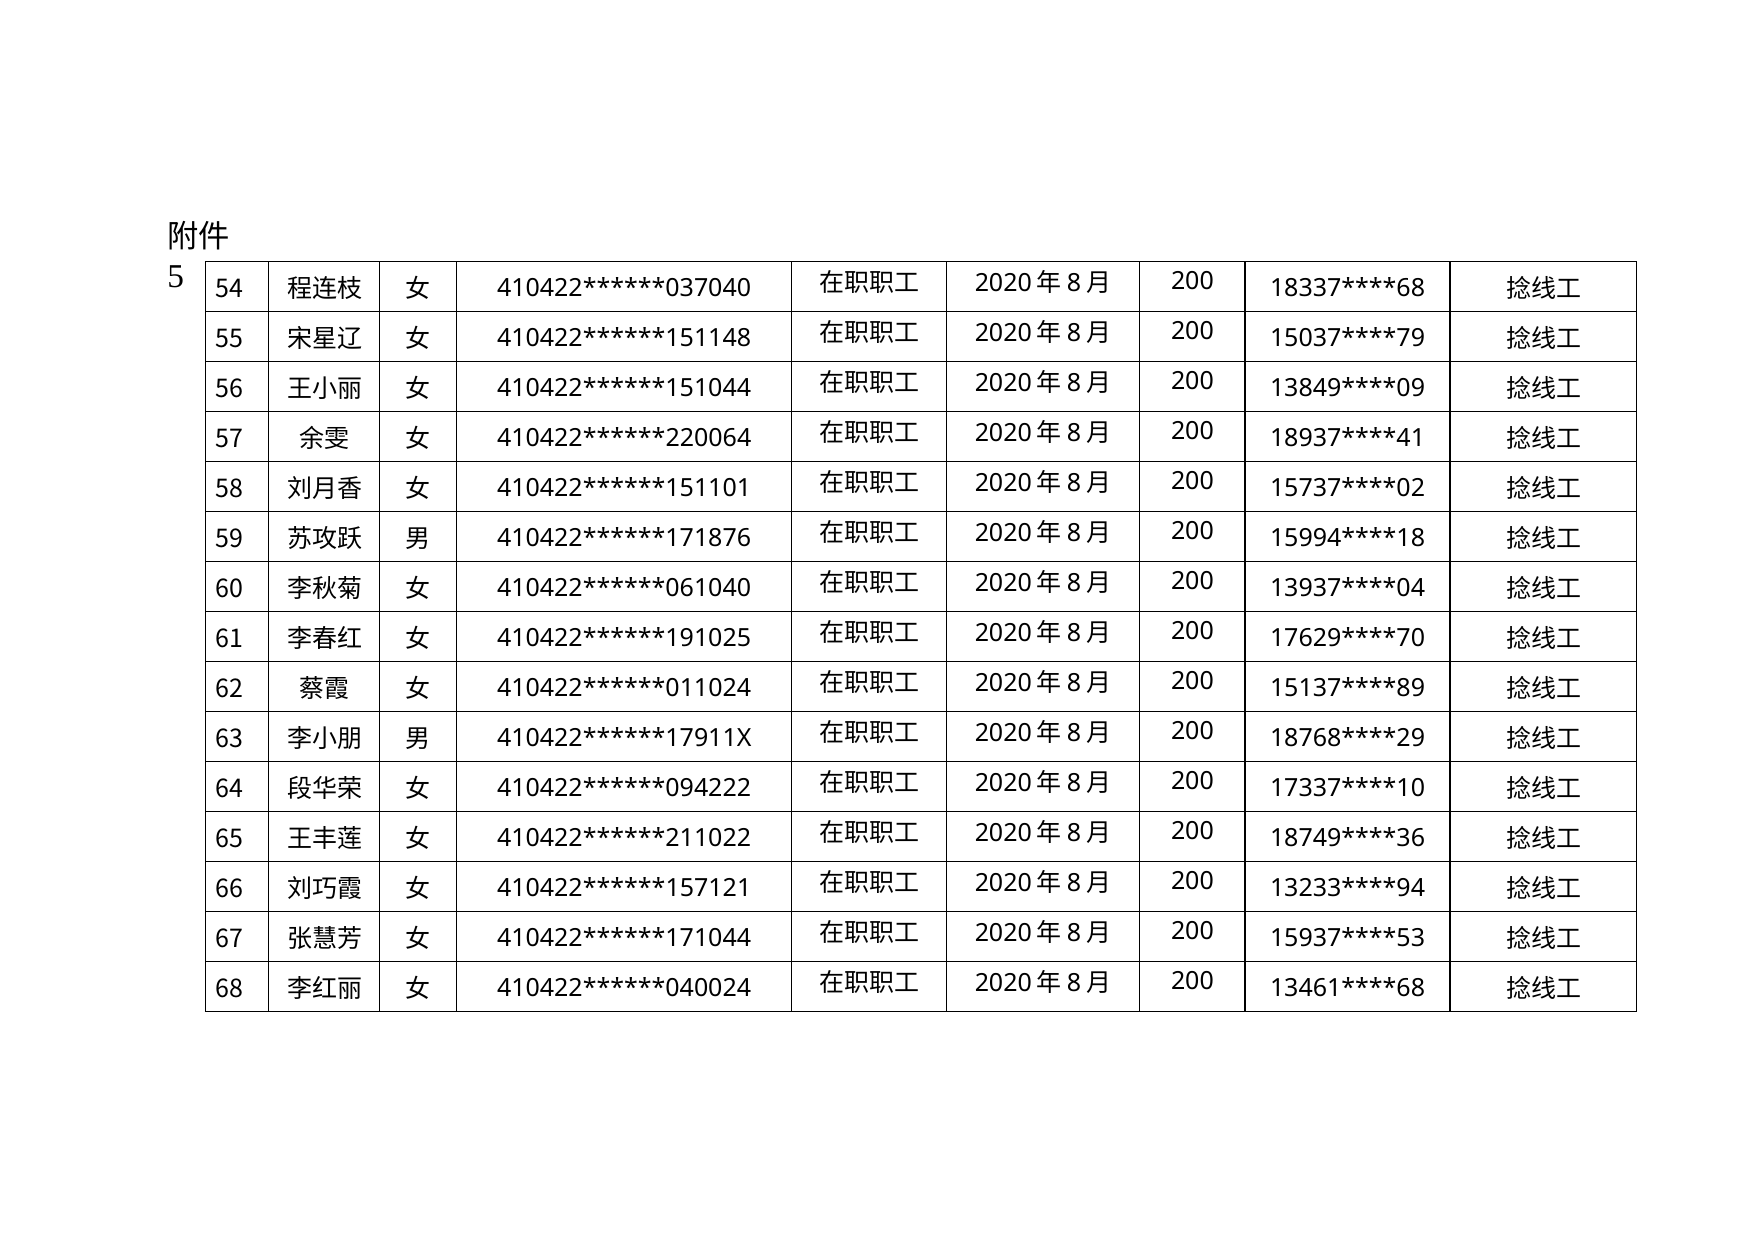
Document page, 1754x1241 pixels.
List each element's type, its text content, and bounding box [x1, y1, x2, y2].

table_cell 在职职工 [792, 662, 946, 711]
table_cell 410422******011024 [457, 662, 791, 711]
table_cell 18337****68 [1246, 262, 1449, 311]
table_cell 410422******191025 [457, 612, 791, 661]
table_cell 200 [1140, 862, 1244, 911]
table_cell 18937****41 [1246, 412, 1449, 461]
table_cell 捻线工 [1451, 512, 1636, 561]
table_cell 2020年8月 [947, 862, 1139, 911]
table_cell 女 [380, 812, 456, 861]
table_cell [206, 862, 268, 911]
table_cell 李秋菊 [269, 562, 379, 611]
table_cell 捻线工 [1451, 312, 1636, 361]
table_cell 捻线工 [1451, 462, 1636, 511]
table_cell 捻线工 [1451, 712, 1636, 761]
table_cell 200 [1140, 962, 1244, 1011]
table_cell 苏攻跃 [269, 512, 379, 561]
table_cell 女 [380, 912, 456, 961]
table_cell 13849****09 [1246, 362, 1449, 411]
table_cell 410422******211022 [457, 812, 791, 861]
table_cell [206, 762, 268, 811]
table_cell 13233****94 [1246, 862, 1449, 911]
table_cell 410422******094222 [457, 762, 791, 811]
table_cell 女 [380, 462, 456, 511]
table_cell 200 [1140, 262, 1244, 311]
table_cell 2020年8月 [947, 662, 1139, 711]
table_cell 在职职工 [792, 912, 946, 961]
table_cell 2020年8月 [947, 462, 1139, 511]
table_cell 捻线工 [1451, 412, 1636, 461]
table_cell 李小朋 [269, 712, 379, 761]
table_cell 200 [1140, 562, 1244, 611]
table_cell 李红丽 [269, 962, 379, 1011]
table_cell 200 [1140, 912, 1244, 961]
table_cell 2020年8月 [947, 762, 1139, 811]
table_cell 2020年8月 [947, 412, 1139, 461]
table_cell 15037****79 [1246, 312, 1449, 361]
table_cell 捻线工 [1451, 762, 1636, 811]
table_cell 200 [1140, 612, 1244, 661]
table_cell 捻线工 [1451, 862, 1636, 911]
table_cell 200 [1140, 462, 1244, 511]
table_cell [206, 612, 268, 661]
table_cell 200 [1140, 812, 1244, 861]
table_cell 15937****53 [1246, 912, 1449, 961]
table_cell [206, 262, 268, 311]
table_cell 男 [380, 512, 456, 561]
table_cell [206, 712, 268, 761]
table_cell 刘月香 [269, 462, 379, 511]
table_cell 200 [1140, 312, 1244, 361]
table_cell 捻线工 [1451, 612, 1636, 661]
table_cell [206, 512, 268, 561]
table_cell 捻线工 [1451, 812, 1636, 861]
table_cell [206, 662, 268, 711]
table_cell 410422******151148 [457, 312, 791, 361]
table_cell 2020年8月 [947, 962, 1139, 1011]
table_cell 410422******157121 [457, 862, 791, 911]
table_cell 2020年8月 [947, 362, 1139, 411]
table_cell 410422******061040 [457, 562, 791, 611]
table_cell 15994****18 [1246, 512, 1449, 561]
table_cell 女 [380, 612, 456, 661]
table_cell 王丰莲 [269, 812, 379, 861]
table_cell 410422******171876 [457, 512, 791, 561]
table_cell 捻线工 [1451, 912, 1636, 961]
table_cell 410422******17911X [457, 712, 791, 761]
table_cell 张慧芳 [269, 912, 379, 961]
table_cell [206, 562, 268, 611]
table_cell 410422******151101 [457, 462, 791, 511]
table_cell 女 [380, 412, 456, 461]
table_cell [206, 362, 268, 411]
table_cell 女 [380, 562, 456, 611]
table_cell 男 [380, 712, 456, 761]
table_cell 13461****68 [1246, 962, 1449, 1011]
table_cell 15737****02 [1246, 462, 1449, 511]
table_cell 在职职工 [792, 312, 946, 361]
table_cell [206, 912, 268, 961]
table_cell 捻线工 [1451, 262, 1636, 311]
table_cell 在职职工 [792, 862, 946, 911]
table_cell 捻线工 [1451, 962, 1636, 1011]
table_cell 18768****29 [1246, 712, 1449, 761]
table_cell 200 [1140, 712, 1244, 761]
table_cell 200 [1140, 662, 1244, 711]
table_cell 捻线工 [1451, 562, 1636, 611]
table_cell [206, 462, 268, 511]
table_cell 17337****10 [1246, 762, 1449, 811]
table_cell [206, 812, 268, 861]
table_cell 李春红 [269, 612, 379, 661]
table_cell 15137****89 [1246, 662, 1449, 711]
table_cell 在职职工 [792, 262, 946, 311]
table_cell 在职职工 [792, 762, 946, 811]
table_cell 女 [380, 862, 456, 911]
table_cell 王小丽 [269, 362, 379, 411]
table_cell 女 [380, 312, 456, 361]
table_cell 2020年8月 [947, 562, 1139, 611]
table_cell 2020年8月 [947, 712, 1139, 761]
table_cell 在职职工 [792, 812, 946, 861]
table_cell 蔡霞 [269, 662, 379, 711]
table_cell 刘巧霞 [269, 862, 379, 911]
table_cell 女 [380, 762, 456, 811]
table_cell 女 [380, 962, 456, 1011]
table_cell 女 [380, 262, 456, 311]
table_cell 在职职工 [792, 362, 946, 411]
table_cell 2020年8月 [947, 812, 1139, 861]
table_cell 在职职工 [792, 412, 946, 461]
table_cell [206, 312, 268, 361]
table_cell 200 [1140, 512, 1244, 561]
table_cell 段华荣 [269, 762, 379, 811]
table_cell 18749****36 [1246, 812, 1449, 861]
table_cell 在职职工 [792, 462, 946, 511]
table_cell 410422******040024 [457, 962, 791, 1011]
table_cell 410422******171044 [457, 912, 791, 961]
table_cell 在职职工 [792, 962, 946, 1011]
table_cell 在职职工 [792, 712, 946, 761]
table_cell 410422******037040 [457, 262, 791, 311]
table_cell 13937****04 [1246, 562, 1449, 611]
table_cell 捻线工 [1451, 662, 1636, 711]
table_cell [206, 412, 268, 461]
table_cell 2020年8月 [947, 262, 1139, 311]
table_cell 2020年8月 [947, 912, 1139, 961]
table_cell 410422******151044 [457, 362, 791, 411]
table_cell 在职职工 [792, 612, 946, 661]
table_cell 2020年8月 [947, 512, 1139, 561]
table_cell 410422******220064 [457, 412, 791, 461]
table_cell 余雯 [269, 412, 379, 461]
table_cell 在职职工 [792, 512, 946, 561]
table_cell [206, 962, 268, 1011]
table_cell 女 [380, 662, 456, 711]
table_cell 宋星辽 [269, 312, 379, 361]
table_cell 200 [1140, 762, 1244, 811]
table_cell 程连枝 [269, 262, 379, 311]
table_cell 200 [1140, 362, 1244, 411]
table_cell 17629****70 [1246, 612, 1449, 661]
table_cell 在职职工 [792, 562, 946, 611]
table_cell 捻线工 [1451, 362, 1636, 411]
table_cell 2020年8月 [947, 612, 1139, 661]
table_cell 200 [1140, 412, 1244, 461]
table_cell 2020年8月 [947, 312, 1139, 361]
table_cell 女 [380, 362, 456, 411]
